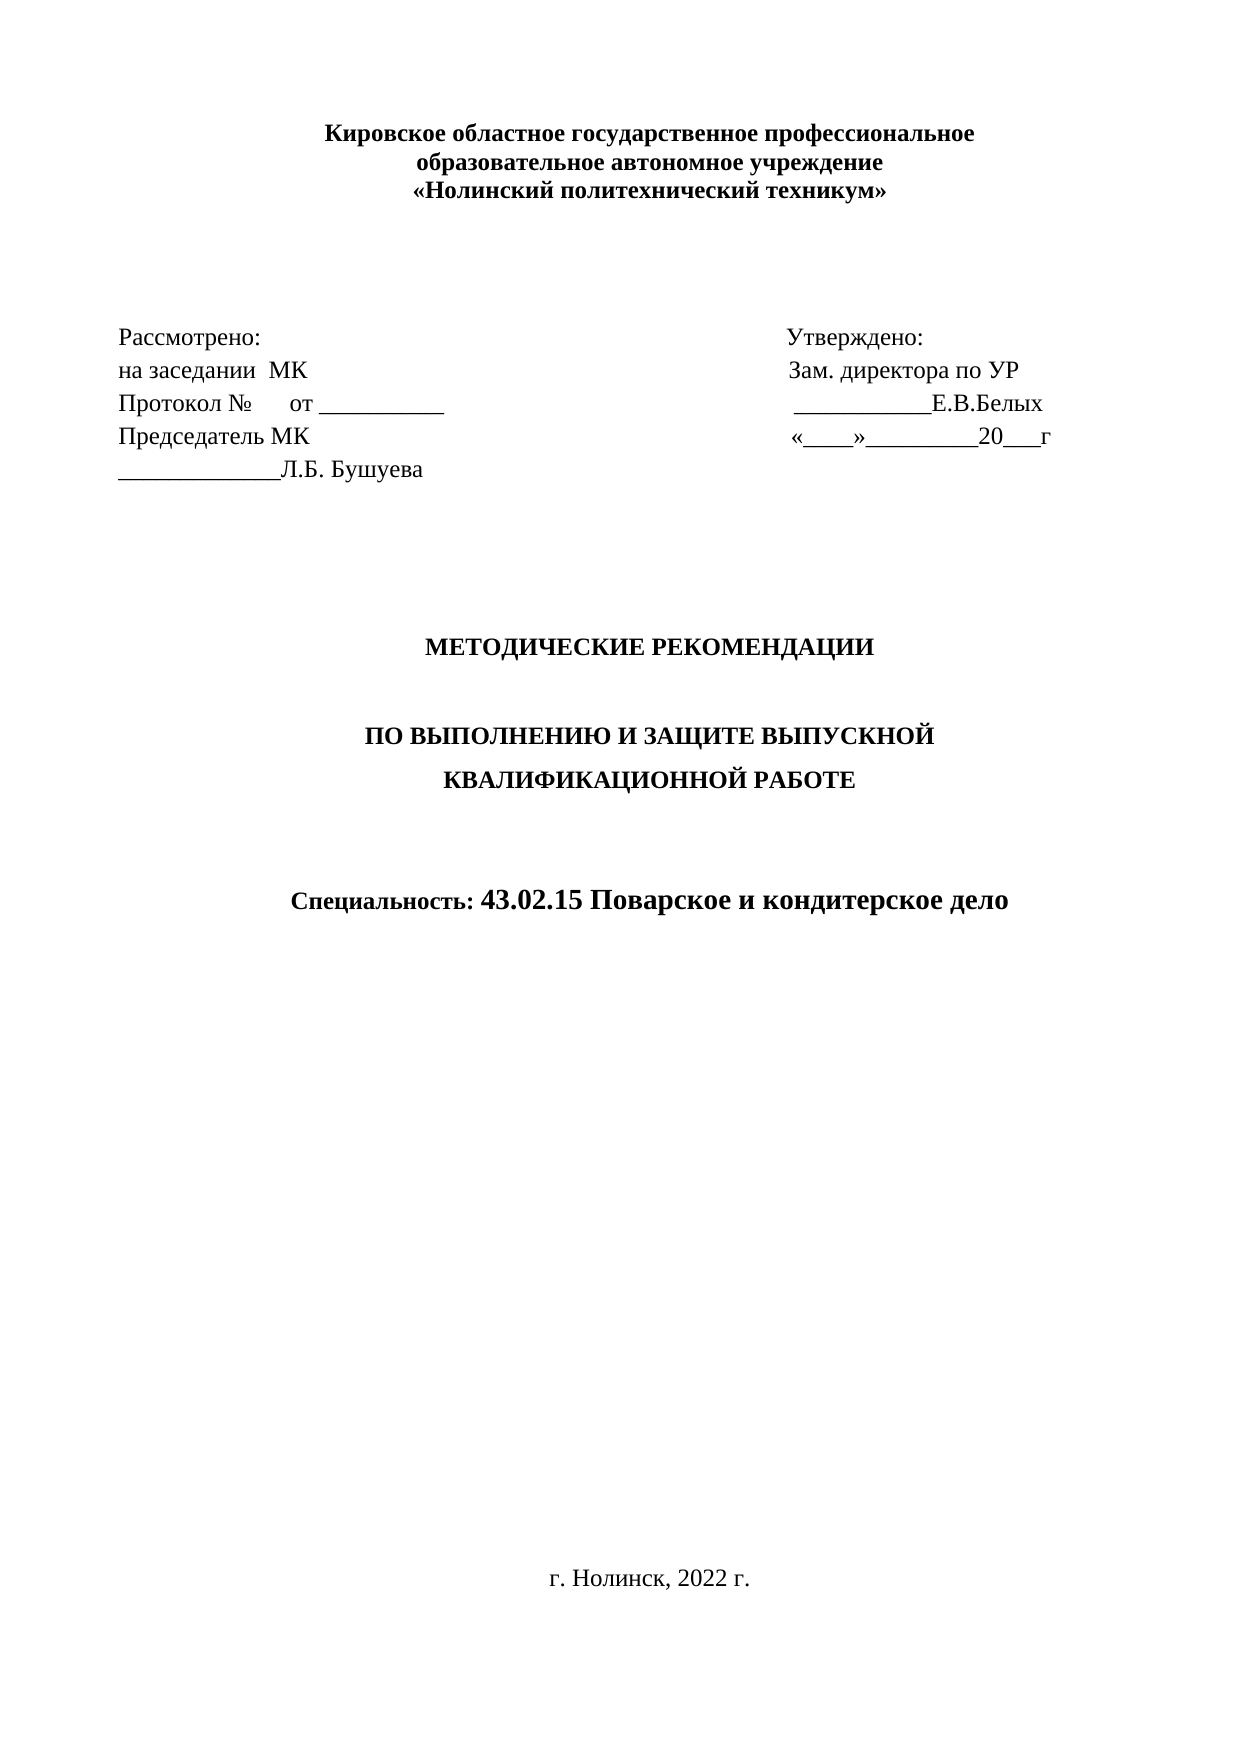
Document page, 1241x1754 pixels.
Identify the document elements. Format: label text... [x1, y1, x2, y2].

text «Нолинский политехнический техникум» [118, 176, 1181, 204]
text Специальность: 43.02.15 Поварское и кондитерское дело [118, 882, 1181, 916]
text образовательное автономное учреждение [118, 147, 1181, 176]
text Протокол № от __________ ___________Е.В.Белых [118, 388, 1181, 417]
text КВАЛИФИКАЦИОННОЙ РАБОТЕ [118, 766, 1181, 794]
text на заседании МК Зам. директора по УР [118, 355, 1181, 384]
text г. Нолинск, 2022 г. [118, 1563, 1181, 1592]
text Кировское областное государственное профессиональное [118, 118, 1181, 147]
text _____________Л.Б. Бушуева [118, 454, 1181, 483]
text Председатель МК «____»_________20___г [118, 421, 1181, 450]
text Рассмотрено: Утверждено: [118, 322, 1181, 351]
text ПО ВЫПОЛНЕНИЮ И ЗАЩИТЕ ВЫПУСКНОЙ [118, 721, 1181, 750]
text МЕТОДИЧЕСКИЕ РЕКОМЕНДАЦИИ [118, 632, 1181, 661]
